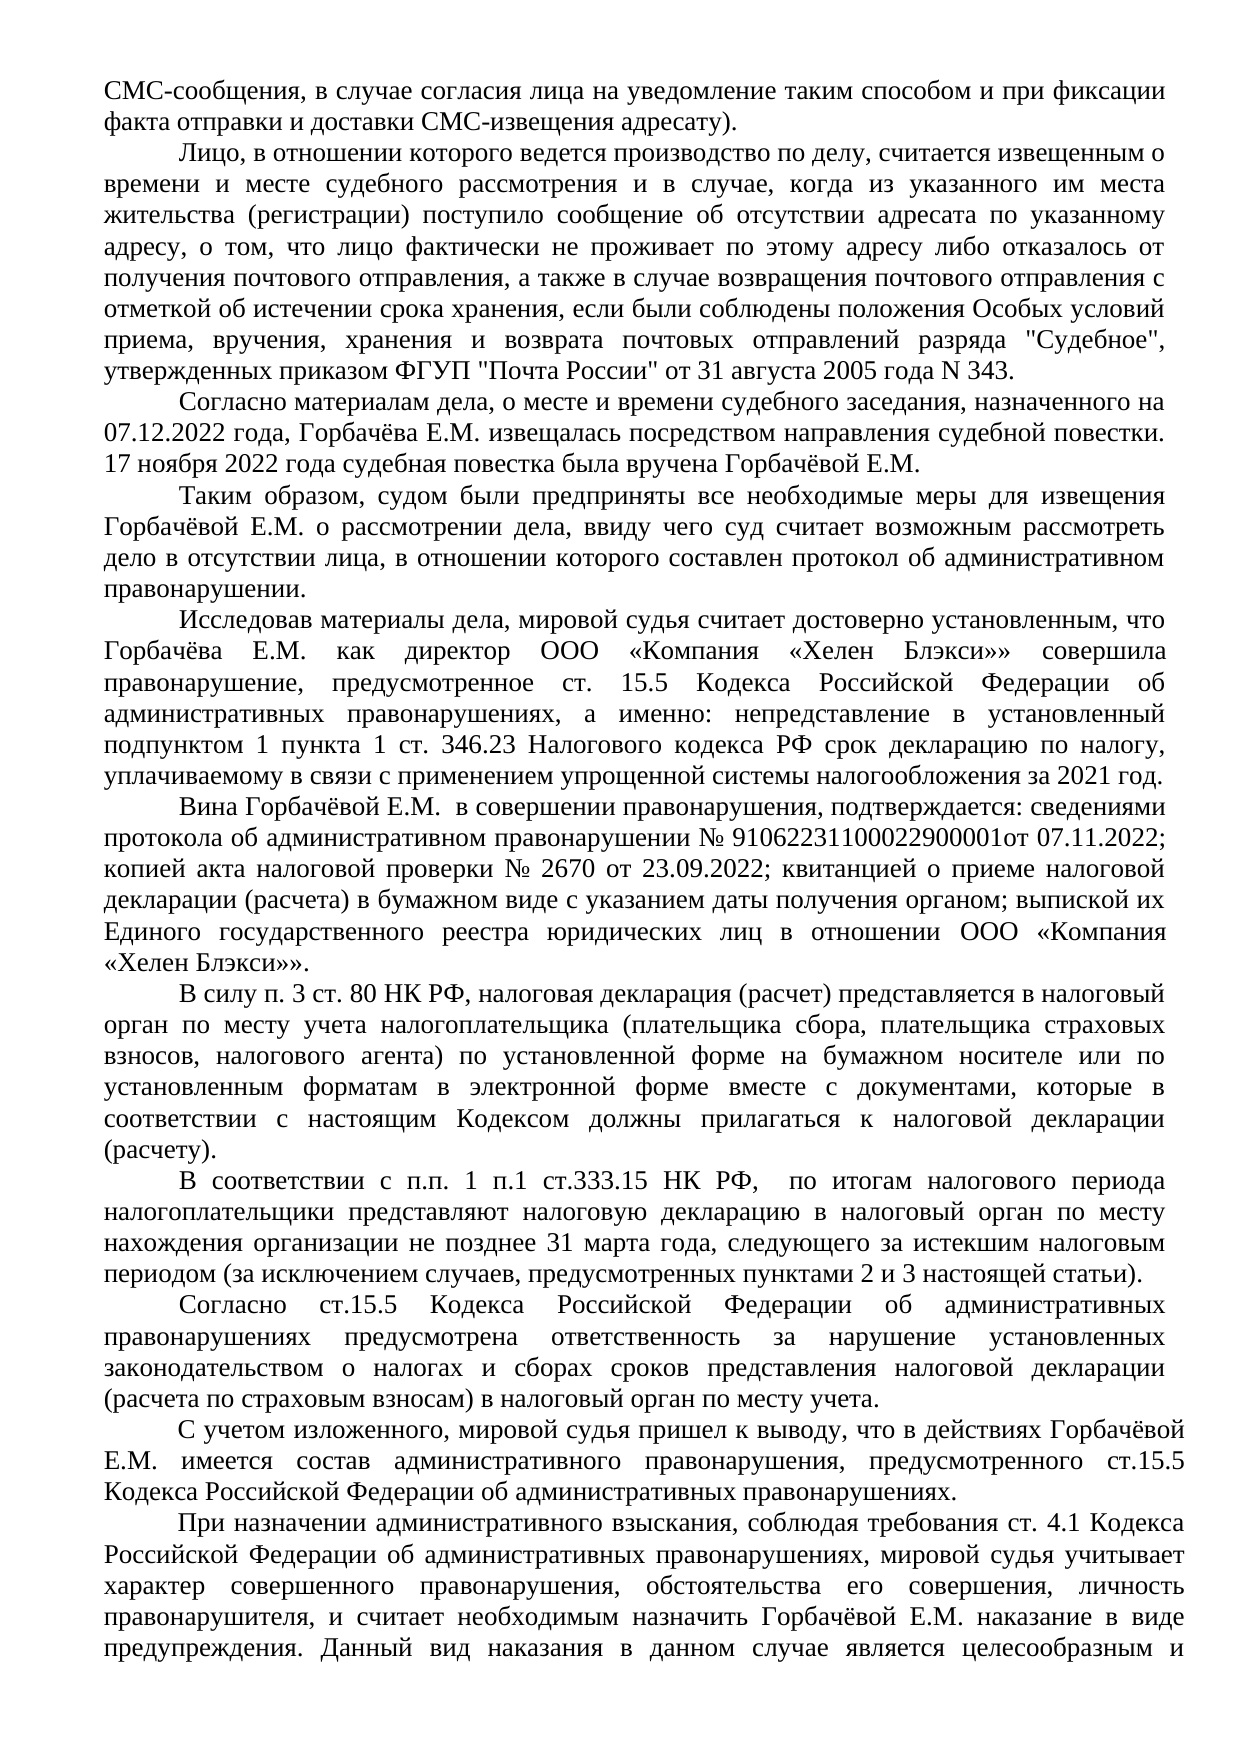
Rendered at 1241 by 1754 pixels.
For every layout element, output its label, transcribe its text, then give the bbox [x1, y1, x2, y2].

text Таким образом, судом были предприняты все необходимые меры для извещения Горбачёвой Е.М. о рассмотрении дела, ввиду чего суд считает возможным рассмотреть дело в отсутствии лица, в отношении которого составлен протокол об административном правонарушении. [103, 479, 1167, 603]
text Согласно материалам дела, о месте и времени судебного заседания, назначенного на 07.12.2022 года, Горбачёва Е.М. извещалась посредством направления судебной повестки. 17 ноября 2022 года судебная повестка была вручена Горбачёвой Е.М. [103, 385, 1167, 479]
text Исследовав материалы дела, мировой судья считает достоверно установленным, что Горбачёва Е.М. как директор ООО «Компания «Хелен Блэкси»» совершила правонарушение, предусмотренное ст. 15.5 Кодекса Российской Федерации об административных правонарушениях, а именно: непредставление в установленный подпунктом 1 пункта 1 ст. 346.23 Налогового кодекса РФ срок декларацию по налогу, уплачиваемому в связи с применением упрощенной системы налогообложения за 2021 год. [103, 603, 1167, 790]
text С учетом изложенного, мировой судья пришел к выводу, что в действиях Горбачёвой Е.М. имеется состав административного правонарушения, предусмотренного ст.15.5 Кодекса Российской Федерации об административных правонарушениях. [103, 1413, 1186, 1507]
text Лицо, в отношении которого ведется производство по делу, считается извещенным о времени и месте судебного рассмотрения и в случае, когда из указанного им места жительства (регистрации) поступило сообщение об отсутствии адресата по указанному адресу, о том, что лицо фактически не проживает по этому адресу либо отказалось от получения почтового отправления, а также в случае возвращения почтового отправления с отметкой об истечении срока хранения, если были соблюдены положения Особых условий приема, вручения, хранения и возврата почтовых отправлений разряда "Судебное", утвержденных приказом ФГУП "Почта России" от 31 августа 2005 года N 343. [103, 136, 1167, 385]
text В соответствии с п.п. 1 п.1 ст.333.15 НК РФ, по итогам налогового периода налогоплательщики представляют налоговую декларацию в налоговый орган по месту нахождения организации не позднее 31 марта года, следующего за истекшим налоговым периодом (за исключением случаев, предусмотренных пунктами 2 и 3 настоящей статьи). [103, 1164, 1167, 1288]
text Вина Горбачёвой Е.М. в совершении правонарушения, подтверждается: сведениями протокола об административном правонарушении № 91062231100022900001от 07.11.2022; копией акта налоговой проверки № 2670 от 23.09.2022; квитанцией о приеме налоговой декларации (расчета) в бумажном виде с указанием даты получения органом; выпиской их Единого государственного реестра юридических лиц в отношении ООО «Компания «Хелен Блэкси»». [103, 790, 1167, 977]
text В силу п. 3 ст. 80 НК РФ, налоговая декларация (расчет) представляется в налоговый орган по месту учета налогоплательщика (плательщика сбора, плательщика страховых взносов, налогового агента) по установленной форме на бумажном носителе или по установленным форматам в электронной форме вместе с документами, которые в соответствии с настоящим Кодексом должны прилагаться к налоговой декларации (расчету). [103, 977, 1167, 1164]
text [103, 1507, 1186, 1662]
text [103, 74, 1167, 136]
text Согласно ст.15.5 Кодекса Российской Федерации об административных правонарушениях предусмотрена ответственность за нарушение установленных законодательством о налогах и сборах сроков представления налоговой декларации (расчета по страховым взносам) в налоговый орган по месту учета. [103, 1288, 1167, 1413]
